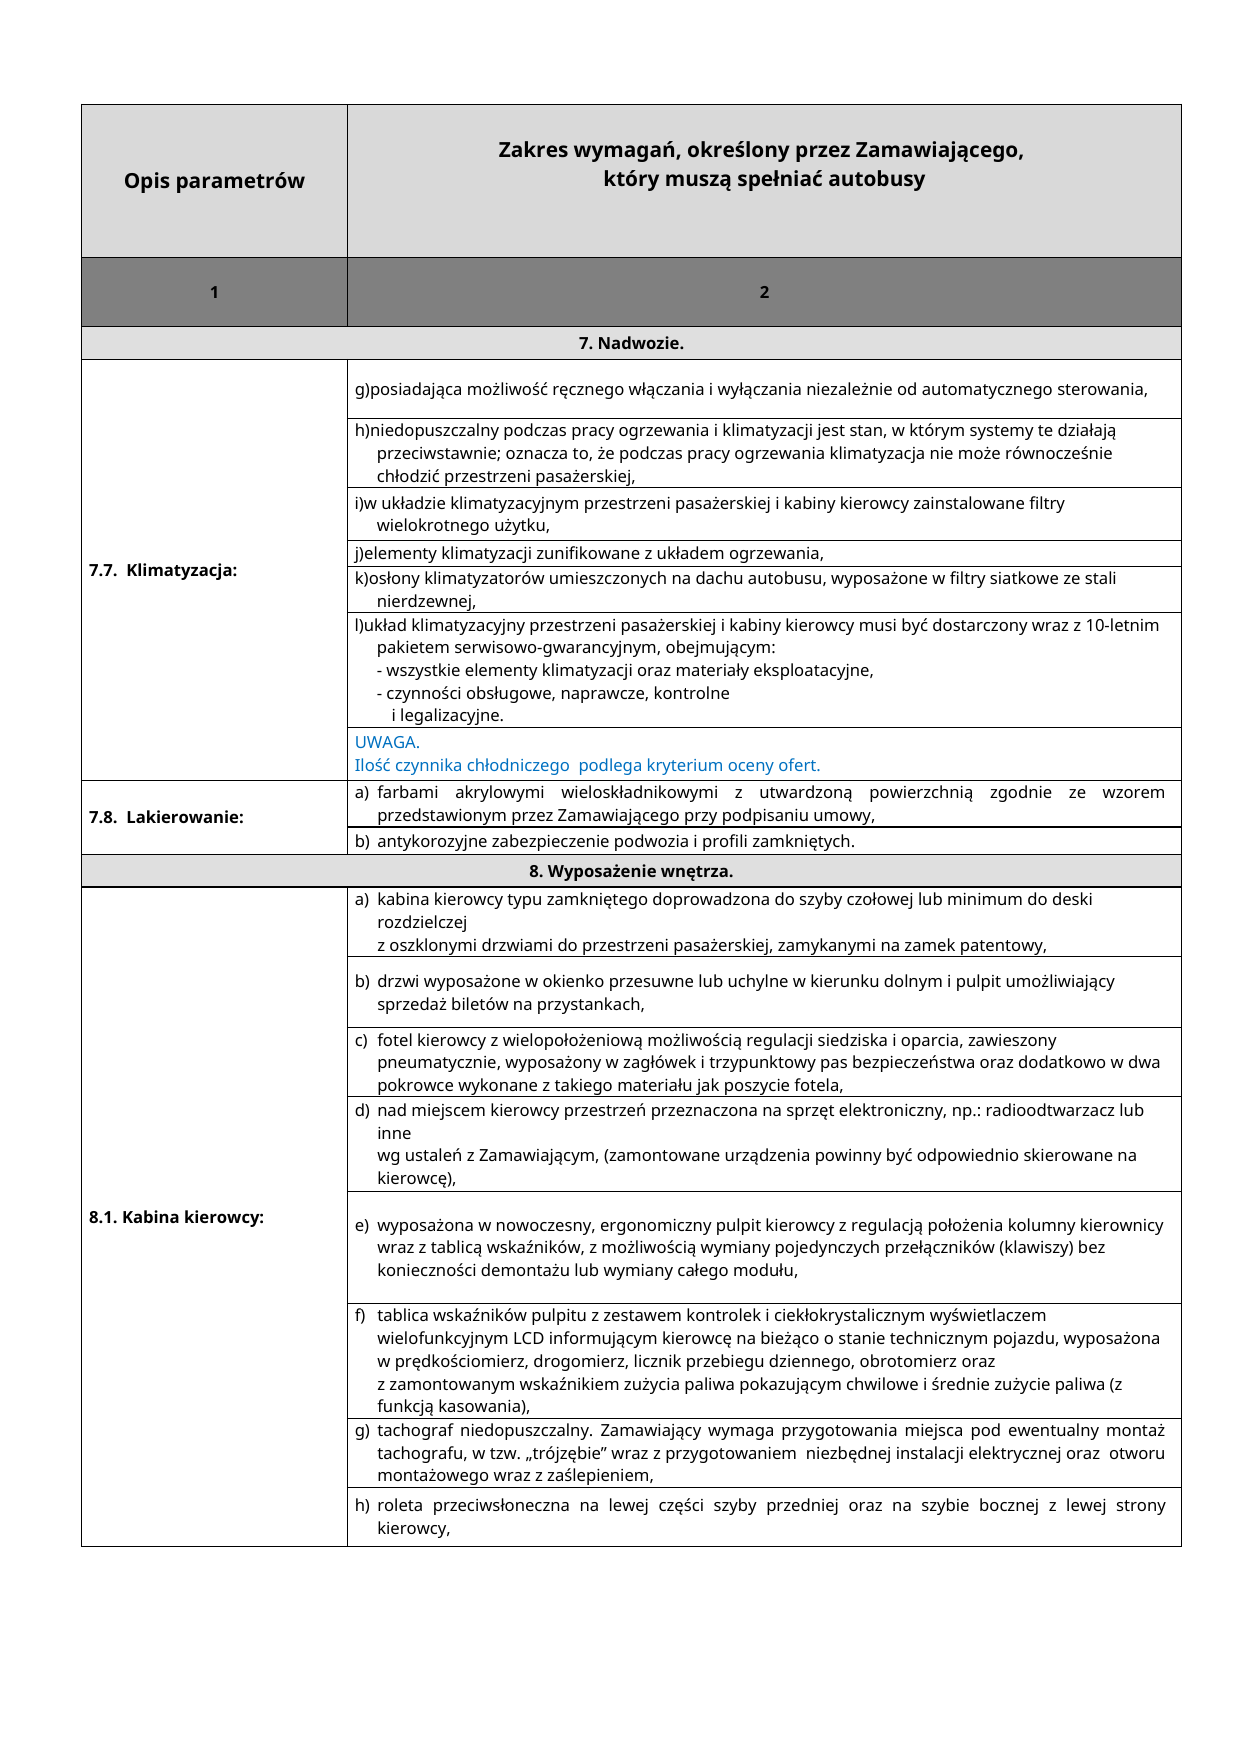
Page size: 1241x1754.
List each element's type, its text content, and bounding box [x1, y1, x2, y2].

table_cell farbami akrylowymi wieloskładnikowymi z utwardzoną powierzchnią zgodnie ze wzorem przedstawionym przez Zamawiającego przy podpisaniu umowy, [348, 781, 1181, 826]
table_cell 1 [82, 258, 347, 326]
table_cell 2 [348, 258, 1181, 326]
table_cell roleta przeciwsłoneczna na lewej części szyby przedniej oraz na szybie bocznej z lewej strony kierowcy, [348, 1488, 1181, 1546]
table_cell osłony klimatyzatorów umieszczonych na dachu autobusu, wyposażone w filtry siatkowe ze stali nierdzewnej, [348, 567, 1181, 612]
table_cell antykorozyjne zabezpieczenie podwozia i profili zamkniętych. [348, 828, 1181, 854]
table_header Zakres wymagań, określony przez Zamawiającego, który muszą spełniać autobusy [348, 105, 1181, 257]
table_cell elementy klimatyzacji zunifikowane z układem ogrzewania, [348, 541, 1181, 566]
table_cell tachograf niedopuszczalny. Zamawiający wymaga przygotowania miejsca pod ewentualny montaż tachografu, w tzw. „trójzębie” wraz z przygotowaniem niezbędnej instalacji elektrycznej oraz otworu montażowego wraz z zaślepieniem, [348, 1419, 1181, 1487]
table_cell 8.1. Kabina kierowcy: [82, 888, 347, 1546]
table_cell w układzie klimatyzacyjnym przestrzeni pasażerskiej i kabiny kierowcy zainstalowane filtry wielokrotnego użytku, [348, 488, 1181, 540]
table_cell fotel kierowcy z wielopołożeniową możliwością regulacji siedziska i oparcia, zawieszony pneumatycznie, wyposażony w zagłówek i trzypunktowy pas bezpieczeństwa oraz dodatkowo w dwa pokrowce wykonane z takiego materiału jak poszycie fotela, [348, 1028, 1181, 1096]
table_cell wyposażona w nowoczesny, ergonomiczny pulpit kierowcy z regulacją położenia kolumny kierownicy wraz z tablicą wskaźników, z możliwością wymiany pojedynczych przełączników (klawiszy) bez konieczności demontażu lub wymiany całego modułu, [348, 1192, 1181, 1303]
table_cell układ klimatyzacyjny przestrzeni pasażerskiej i kabiny kierowcy musi być dostarczony wraz z 10-letnim pakietem serwisowo-gwarancyjnym, obejmującym: - wszystkie elementy klimatyzacji oraz materiały eksploatacyjne, - czynności obsługowe, naprawcze, kontrolne i legalizacyjne. [348, 613, 1181, 727]
table_header Opis parametrów [82, 105, 347, 257]
table_cell drzwi wyposażone w okienko przesuwne lub uchylne w kierunku dolnym i pulpit umożliwiający sprzedaż biletów na przystankach, [348, 957, 1181, 1027]
table_cell posiadająca możliwość ręcznego włączania i wyłączania niezależnie od automatycznego sterowania, [348, 360, 1181, 418]
table_cell tablica wskaźników pulpitu z zestawem kontrolek i ciekłokrystalicznym wyświetlaczem wielofunkcyjnym LCD informującym kierowcę na bieżąco o stanie technicznym pojazdu, wyposażona w prędkościomierz, drogomierz, licznik przebiegu dziennego, obrotomierz oraz z zamontowanym wskaźnikiem zużycia paliwa pokazującym chwilowe i średnie zużycie paliwa (z funkcją kasowania), [348, 1304, 1181, 1417]
table_cell niedopuszczalny podczas pracy ogrzewania i klimatyzacji jest stan, w którym systemy te działają przeciwstawnie; oznacza to, że podczas pracy ogrzewania klimatyzacja nie może równocześnie chłodzić przestrzeni pasażerskiej, [348, 419, 1181, 487]
table_cell nad miejscem kierowcy przestrzeń przeznaczona na sprzęt elektroniczny, np.: radioodtwarzacz lub inne wg ustaleń z Zamawiającym, (zamontowane urządzenia powinny być odpowiednio skierowane na kierowcę), [348, 1097, 1181, 1191]
table_cell 7.8. Lakierowanie: [82, 781, 347, 854]
table_cell kabina kierowcy typu zamkniętego doprowadzona do szyby czołowej lub minimum do deski rozdzielczej z oszklonymi drzwiami do przestrzeni pasażerskiej, zamykanymi na zamek patentowy, [348, 888, 1181, 956]
table_cell 7. Nadwozie. [82, 327, 1181, 359]
table_cell UWAGA. Ilość czynnika chłodniczego podlega kryterium oceny ofert. [348, 728, 1181, 780]
table_cell 8. Wyposażenie wnętrza. [82, 855, 1181, 886]
table_cell 7.7. Klimatyzacja: [82, 360, 347, 780]
